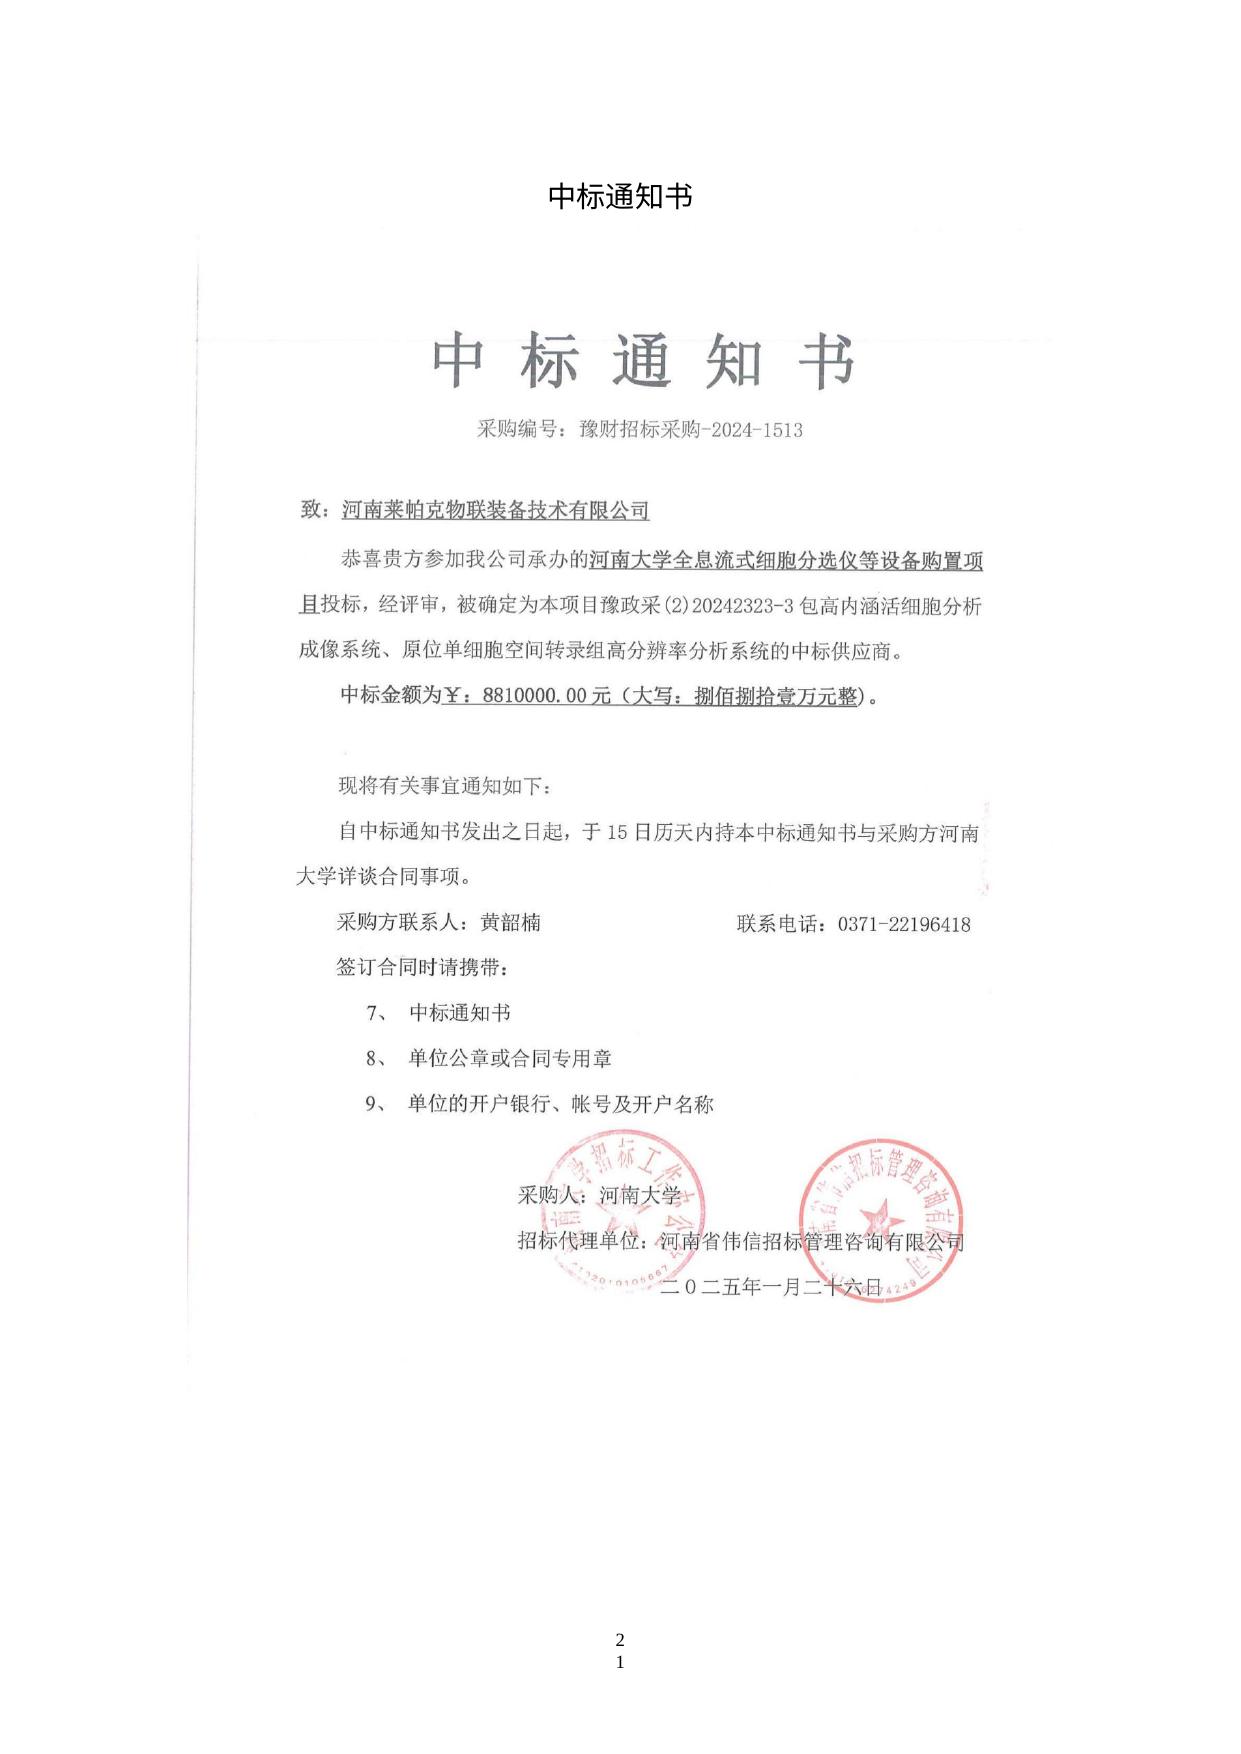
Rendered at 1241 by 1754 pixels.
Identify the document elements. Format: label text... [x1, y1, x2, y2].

text 中标通知书 [187, 162, 1053, 227]
picture [187, 227, 1053, 1450]
